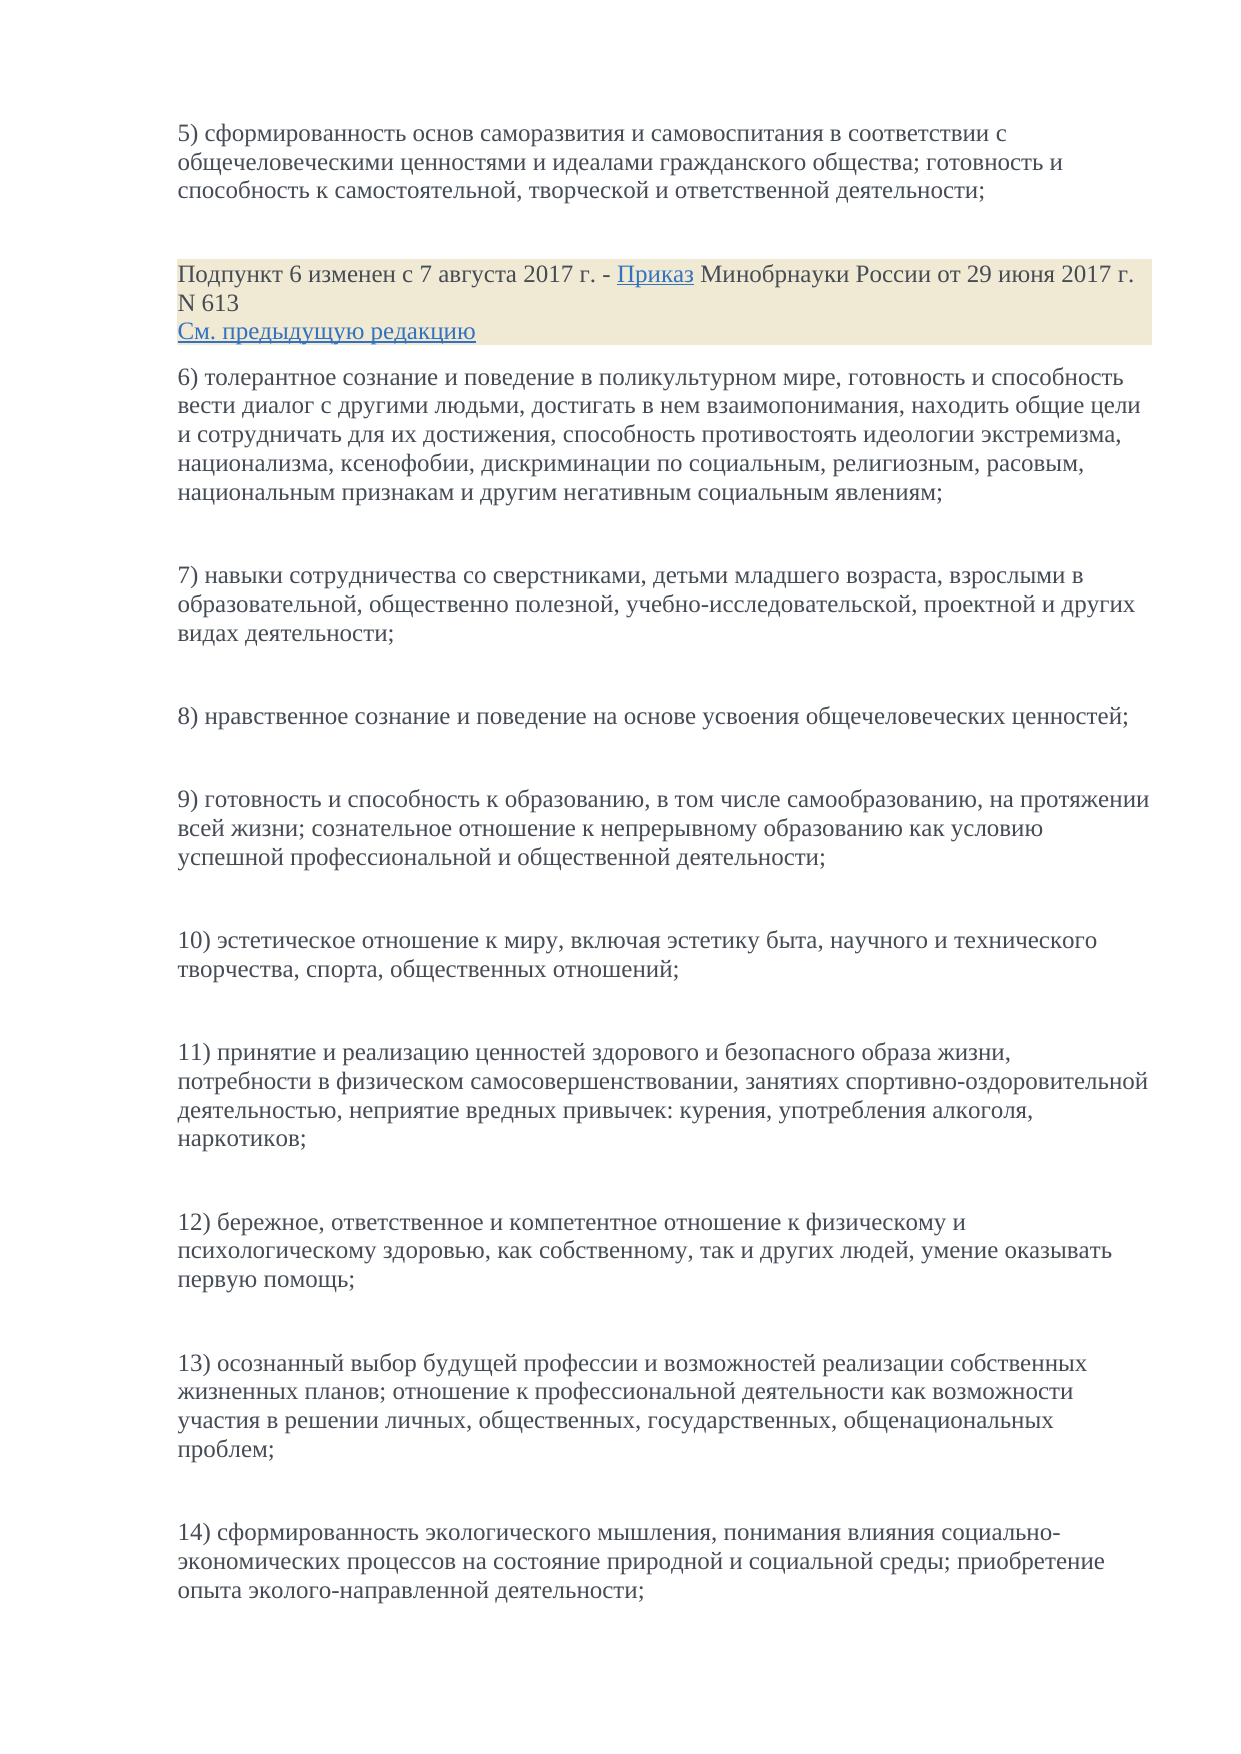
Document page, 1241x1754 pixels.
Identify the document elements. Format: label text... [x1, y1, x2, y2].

text 9) готовность и способность к образованию, в том числе самообразованию, на протяжении всей жизни; сознательное отношение к непрерывному образованию как условию успешной профессиональной и общественной деятельности; [177, 784, 1152, 871]
text См. предыдущую редакцию [177, 316, 1152, 345]
text 7) навыки сотрудничества со сверстниками, детьми младшего возраста, взрослыми в образовательной, общественно полезной, учебно-исследовательской, проектной и других видах деятельности; [177, 560, 1152, 646]
text 10) эстетическое отношение к миру, включая эстетику быта, научного и технического творчества, спорта, общественных отношений; [177, 925, 1152, 983]
text 11) принятие и реализацию ценностей здорового и безопасного образа жизни, потребности в физическом самосовершенствовании, занятиях спортивно-оздоровительной деятельностью, неприятие вредных привычек: курения, употребления алкоголя, наркотиков; [177, 1037, 1152, 1152]
text 8) нравственное сознание и поведение на основе усвоения общечеловеческих ценностей; [177, 701, 1152, 730]
text Подпункт 6 изменен с 7 августа 2017 г. - Приказ Минобрнауки России от 29 июня 2017 г. N 613 [177, 259, 1152, 316]
text 12) бережное, ответственное и компетентное отношение к физическому и психологическому здоровью, как собственному, так и других людей, умение оказывать первую помощь; [177, 1207, 1152, 1293]
text 13) осознанный выбор будущей профессии и возможностей реализации собственных жизненных планов; отношение к профессиональной деятельности как возможности участия в решении личных, общественных, государственных, общенациональных проблем; [177, 1348, 1152, 1463]
text 5) сформированность основ саморазвития и самовоспитания в соответствии с общечеловеческими ценностями и идеалами гражданского общества; готовность и способность к самостоятельной, творческой и ответственной деятельности; [177, 118, 1152, 204]
text 14) сформированность экологического мышления, понимания влияния социально-экономических процессов на состояние природной и социальной среды; приобретение опыта эколого-направленной деятельности; [177, 1517, 1152, 1603]
text 6) толерантное сознание и поведение в поликультурном мире, готовность и способность вести диалог с другими людьми, достигать в нем взаимопонимания, находить общие цели и сотрудничать для их достижения, способность противостоять идеологии экстремизма, национализма, ксенофобии, дискриминации по социальным, религиозным, расовым, национальным признакам и другим негативным социальным явлениям; [177, 362, 1152, 506]
